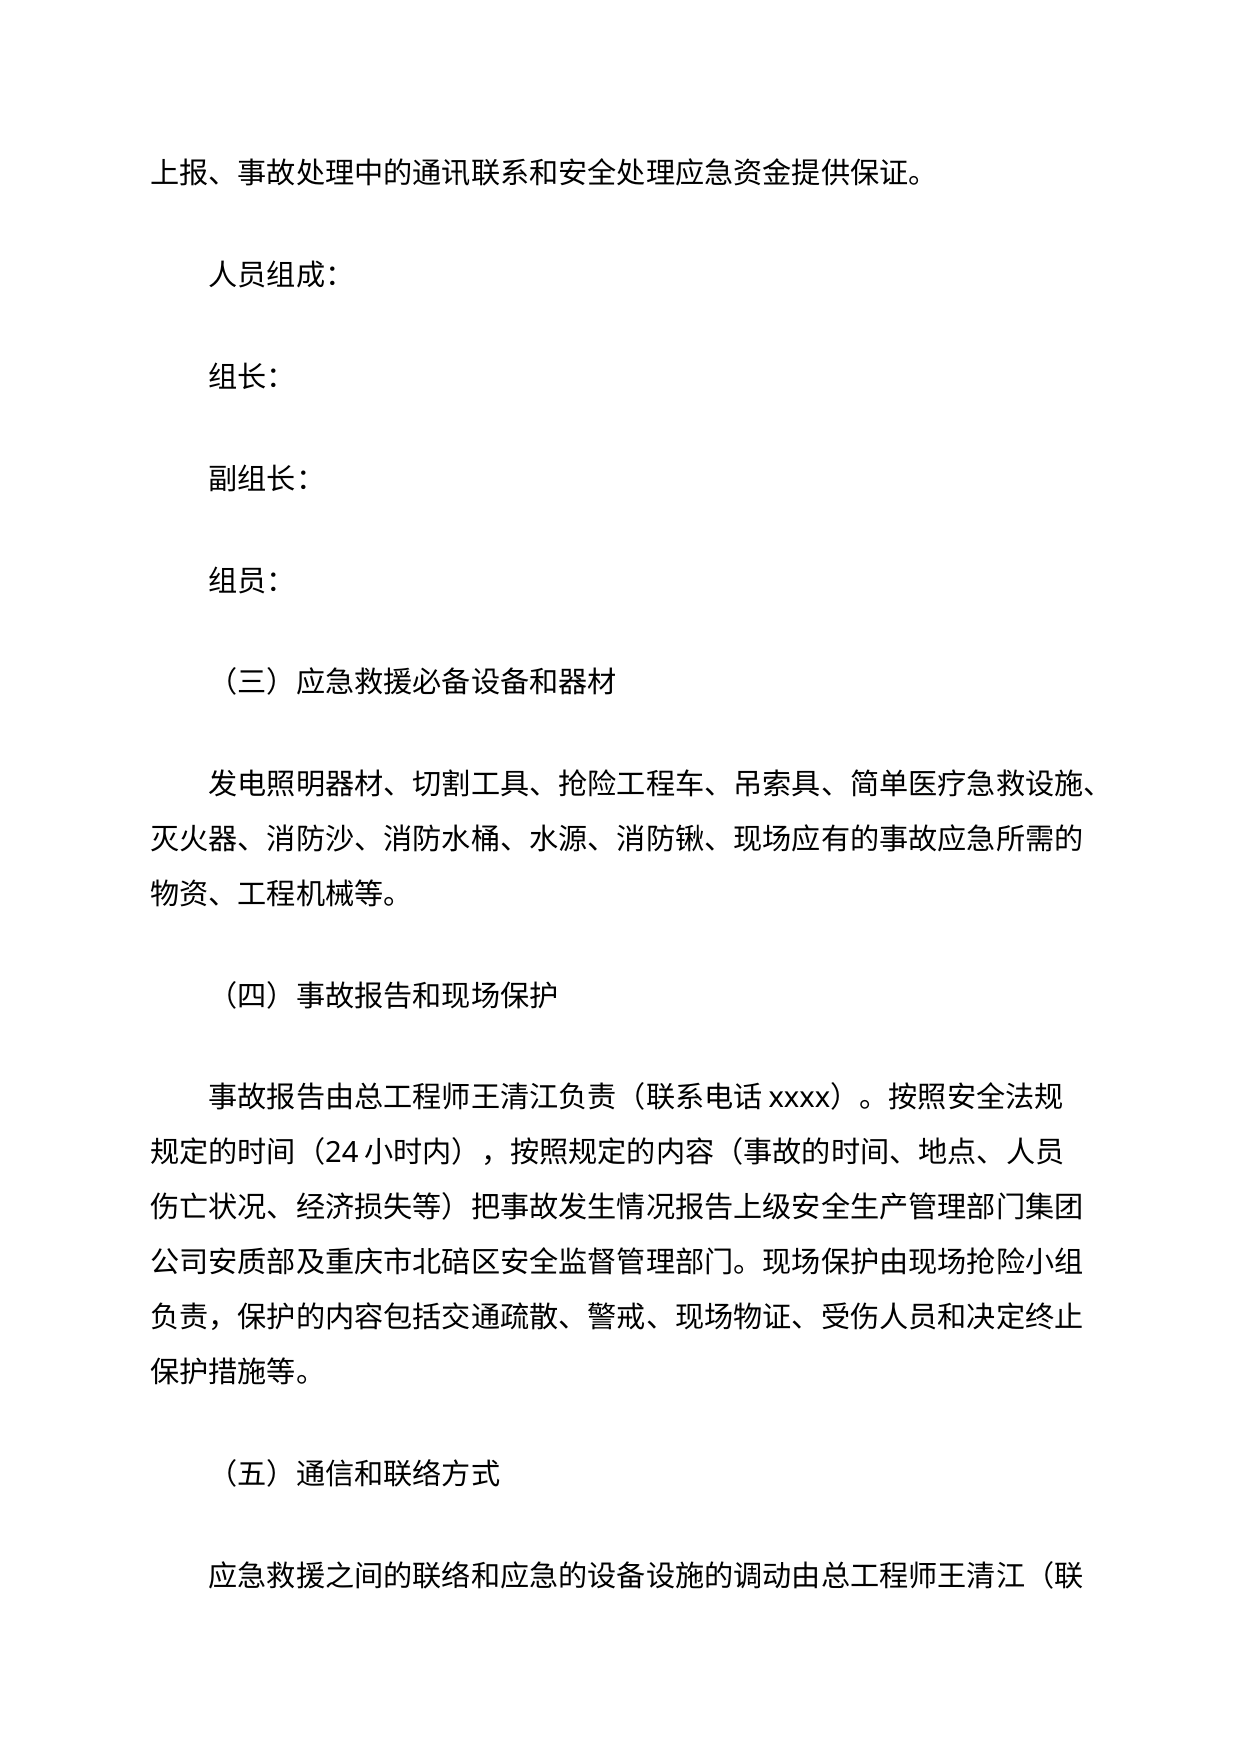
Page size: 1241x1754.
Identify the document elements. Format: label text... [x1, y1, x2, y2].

text 组员： [150, 557, 1090, 599]
text 事故报告由总工程师王清江负责（联系电话xxxx）。按照安全法规规定的时间（24小时内），按照规定的内容（事故的时间、地点、人员伤亡状况、经济损失等）把事故发生情况报告上级安全生产管理部门集团公司安质部及重庆市北碚区安全监督管理部门。现场保护由现场抢险小组负责，保护的内容包括交通疏散、警戒、现场物证、受伤人员和决定终止保护措施等。 [150, 1074, 1090, 1391]
text 副组长： [150, 455, 1090, 498]
text （五）通信和联络方式 [150, 1450, 1090, 1493]
text （三）应急救援必备设备和器材 [150, 659, 1090, 701]
text （四）事故报告和现场保护 [150, 972, 1090, 1014]
text 人员组成： [150, 252, 1090, 294]
text 组长： [150, 353, 1090, 396]
text 发电照明器材、切割工具、抢险工程车、吊索具、简单医疗急救设施、灭火器、消防沙、消防水桶、水源、消防锹、现场应有的事故应急所需的物资、工程机械等。 [150, 761, 1090, 913]
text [150, 150, 1090, 192]
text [150, 1552, 1090, 1594]
